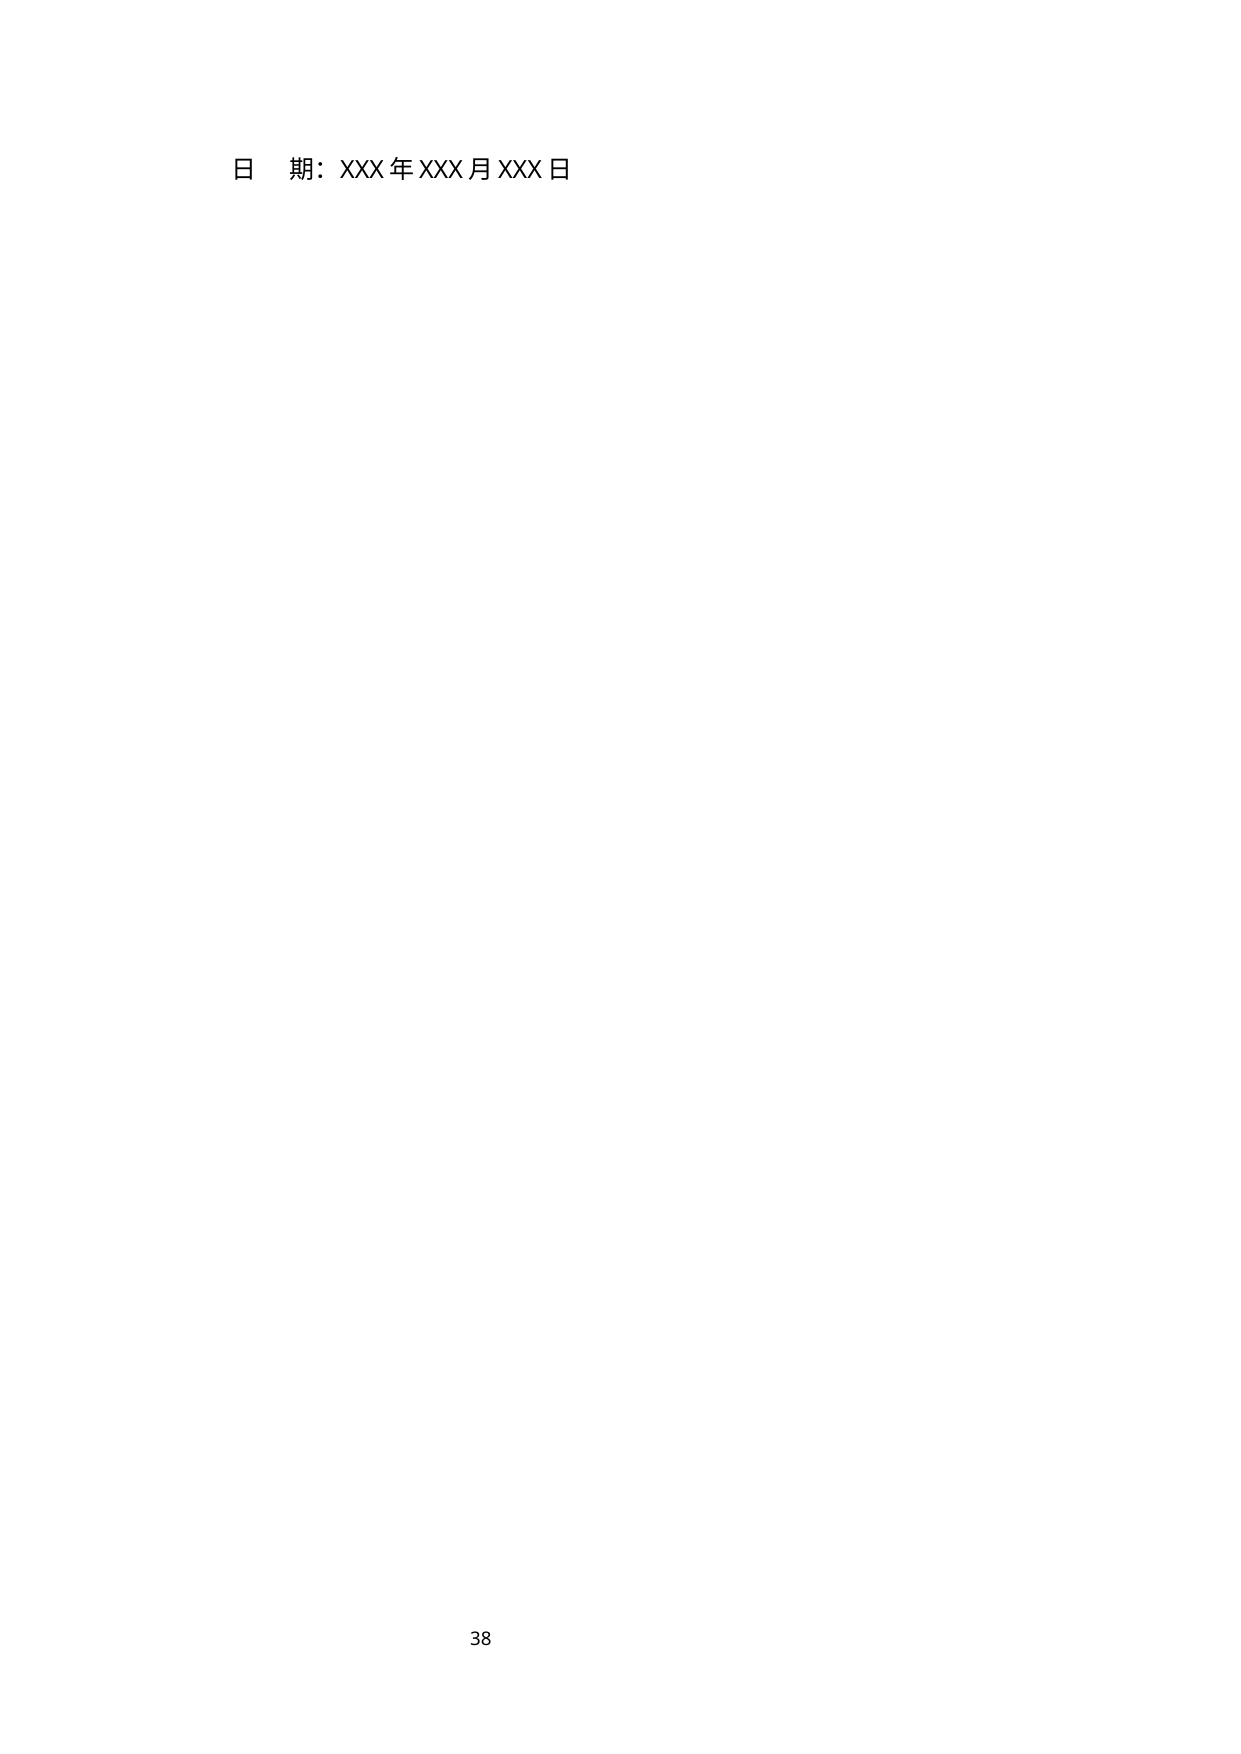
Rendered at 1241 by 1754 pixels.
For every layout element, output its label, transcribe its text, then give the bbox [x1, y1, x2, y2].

text 日 期：XXX年XXX月XXX日 [231, 150, 1053, 186]
